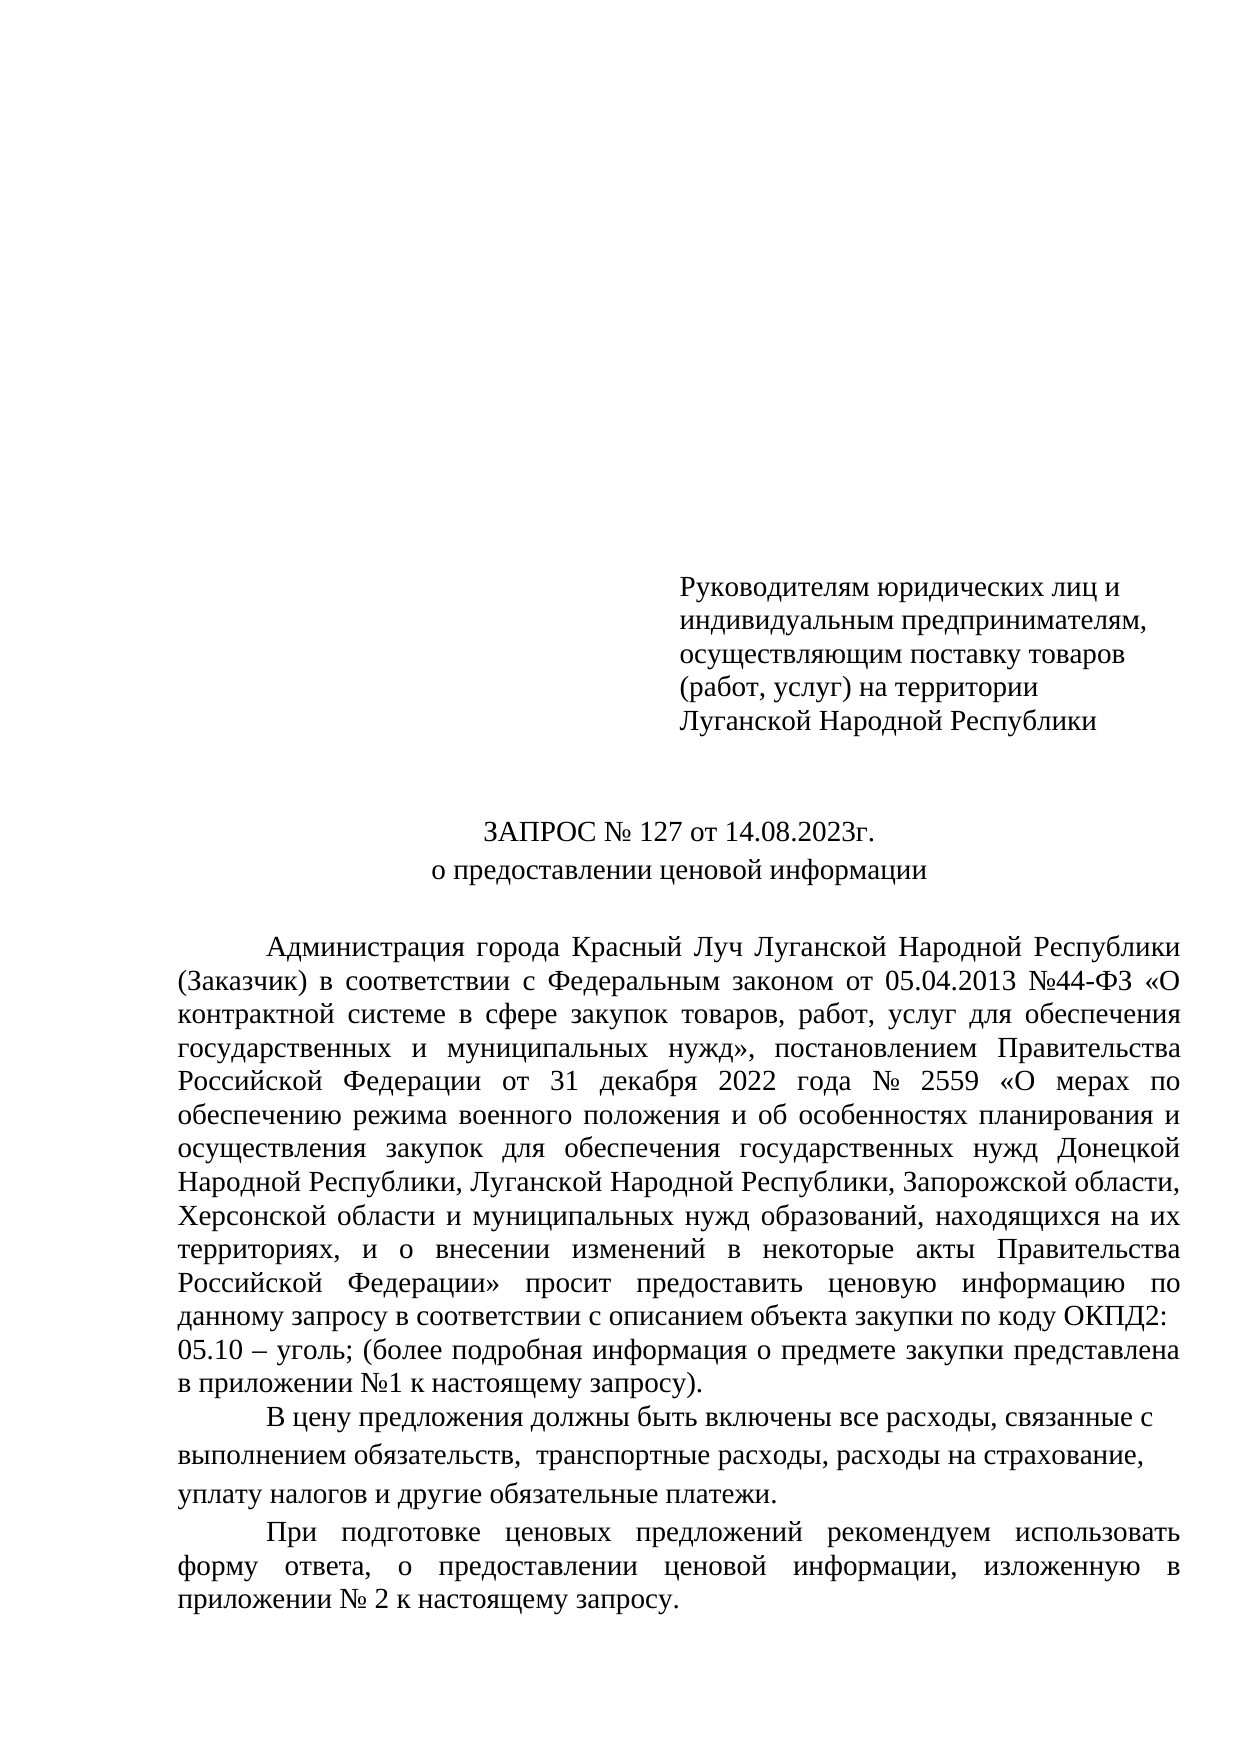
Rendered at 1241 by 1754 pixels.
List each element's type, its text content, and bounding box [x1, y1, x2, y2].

text При подготовке ценовых предложений рекомендуем использовать форму ответа, о предоставлении ценовой информации, изложенную в приложении № 2 к настоящему запросу. [177, 1514, 1181, 1615]
text Руководителям юридических лиц и [177, 569, 1181, 602]
text В цену предложения должны быть включены все расходы, связанные с выполнением обязательств, транспортные расходы, расходы на страхование, уплату налогов и другие обязательные платежи. [177, 1399, 1181, 1509]
text Луганской Народной Республики [177, 703, 1181, 737]
text Администрация города Красный Луч Луганской Народной Республики (Заказчик) в соответствии с Федеральным законом от 05.04.2013 №44-ФЗ «О контрактной системе в сфере закупок товаров, работ, услуг для обеспечения государственных и муниципальных нужд», постановлением Правительства Российской Федерации от 31 декабря 2022 года № 2559 «О мерах по обеспечению режима военного положения и об особенностях планирования и осуществления закупок для обеспечения государственных нужд Донецкой Народной Республики, Луганской Народной Республики, Запорожской области, Херсонской области и муниципальных нужд образований, находящихся на их территориях, и о внесении изменений в некоторые акты Правительства Российской Федерации» просит предоставить ценовую информацию по данному запросу в соответствии с описанием объекта закупки по коду ОКПД2: [177, 929, 1181, 1332]
text о предоставлении ценовой информации [177, 852, 1181, 886]
text (работ, услуг) на территории [177, 669, 1181, 703]
text 05.10 – уголь; (более подробная информация о предмете закупки представлена в приложении №1 к настоящему запросу). [177, 1332, 1181, 1399]
text ЗАПРОС № 127 от 14.08.2023г. [177, 814, 1181, 847]
text осуществляющим поставку товаров [177, 636, 1181, 669]
text индивидуальным предпринимателям, [177, 602, 1181, 636]
